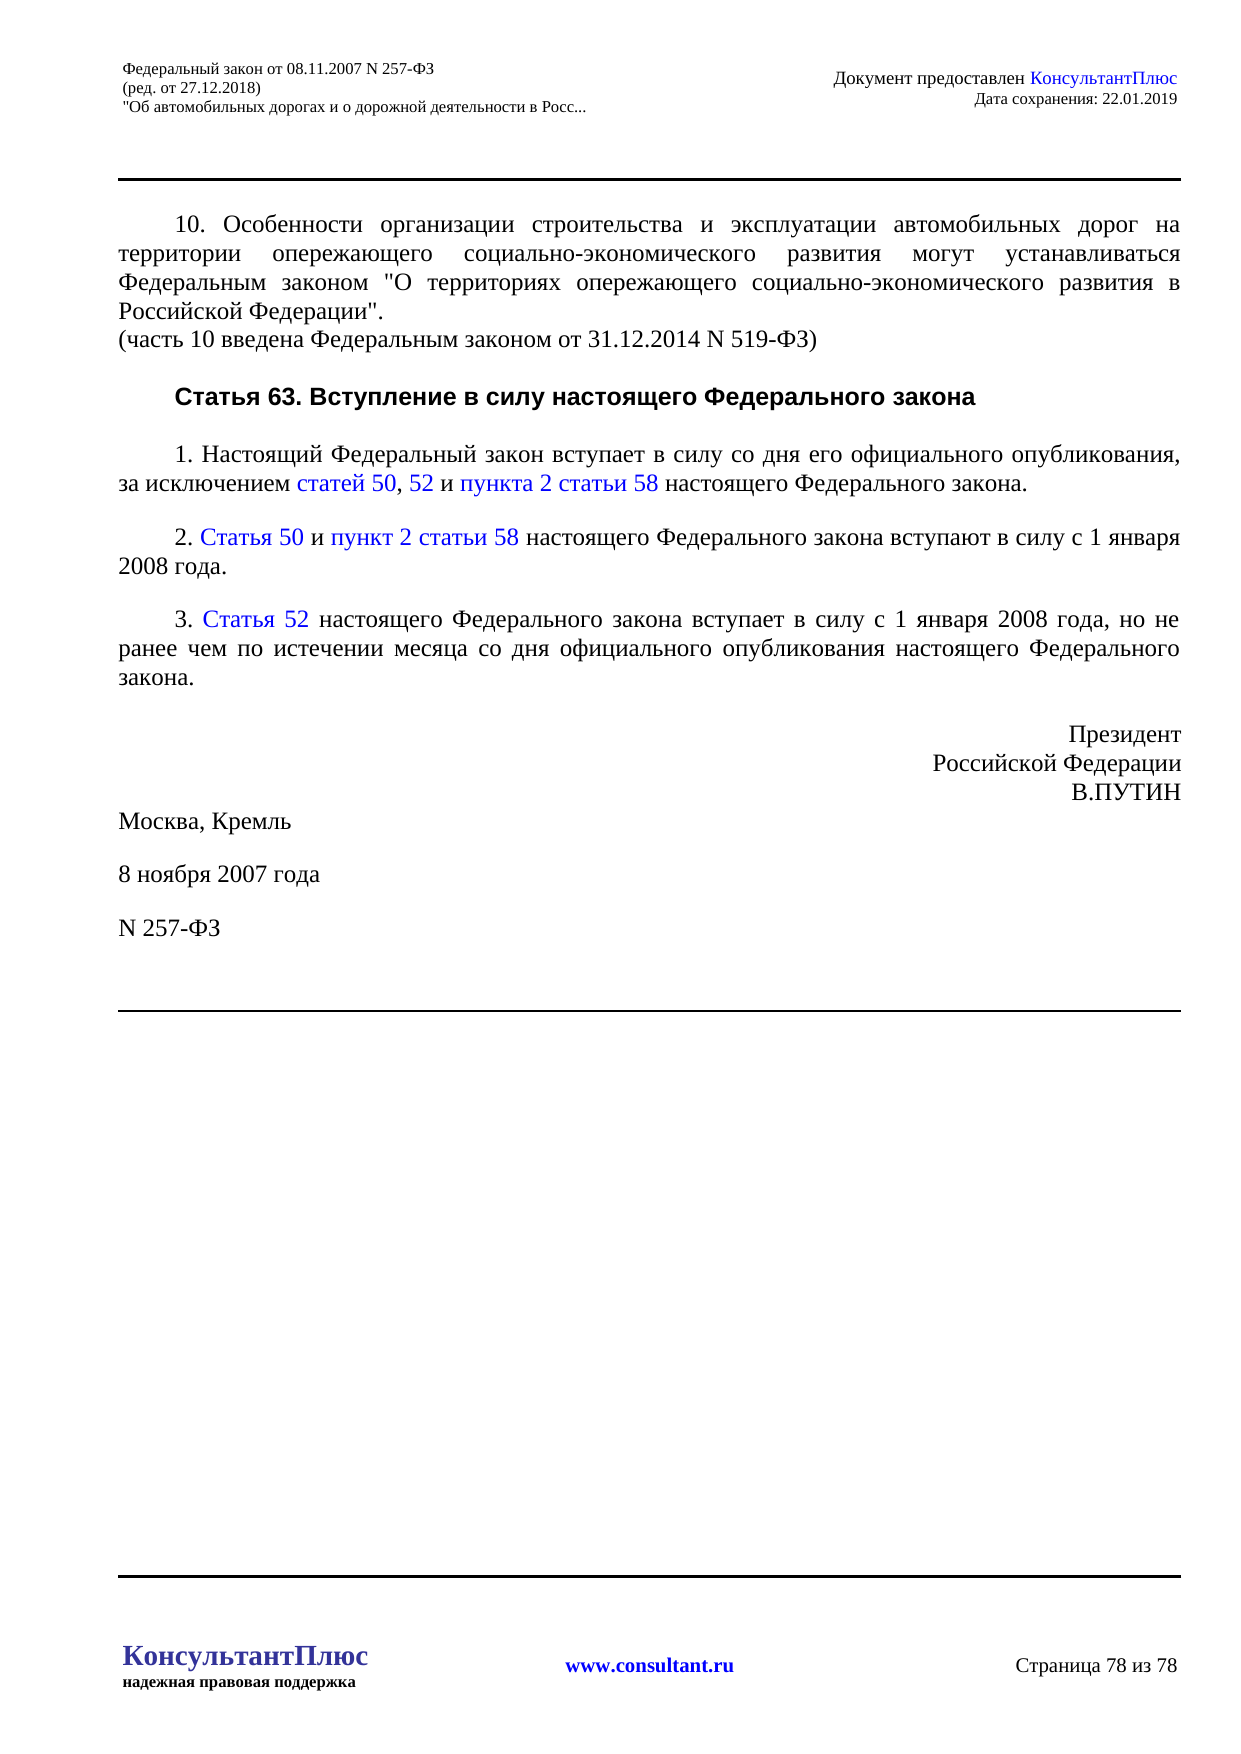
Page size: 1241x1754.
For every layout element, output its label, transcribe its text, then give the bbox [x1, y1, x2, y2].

text 1. Настоящий Федеральный закон вступает в силу со дня его официального опубликования, за исключением статей 50, 52 и пункта 2 статьи 58 настоящего Федерального закона. [118, 439, 1181, 497]
text 10. Особенности организации строительства и эксплуатации автомобильных дорог на территории опережающего социально-экономического развития могут устанавливаться Федеральным законом "О территориях опережающего социально-экономического развития в Российской Федерации". [118, 209, 1181, 324]
text Российской Федерации [118, 748, 1181, 777]
text (часть 10 введена Федеральным законом от 31.12.2014 N 519-ФЗ) [118, 324, 1181, 353]
title Статья 63. Вступление в силу настоящего Федерального закона [118, 382, 1181, 411]
text N 257-ФЗ [118, 913, 1181, 942]
text 2. Статья 50 и пункт 2 статьи 58 настоящего Федерального закона вступают в силу с 1 января 2008 года. [118, 522, 1181, 579]
text Президент [118, 719, 1181, 748]
text 8 ноября 2007 года [118, 859, 1181, 888]
text Москва, Кремль [118, 806, 1181, 834]
text 3. Статья 52 настоящего Федерального закона вступает в силу с 1 января 2008 года, но не ранее чем по истечении месяца со дня официального опубликования настоящего Федерального закона. [118, 604, 1181, 691]
text В.ПУТИН [118, 777, 1181, 806]
